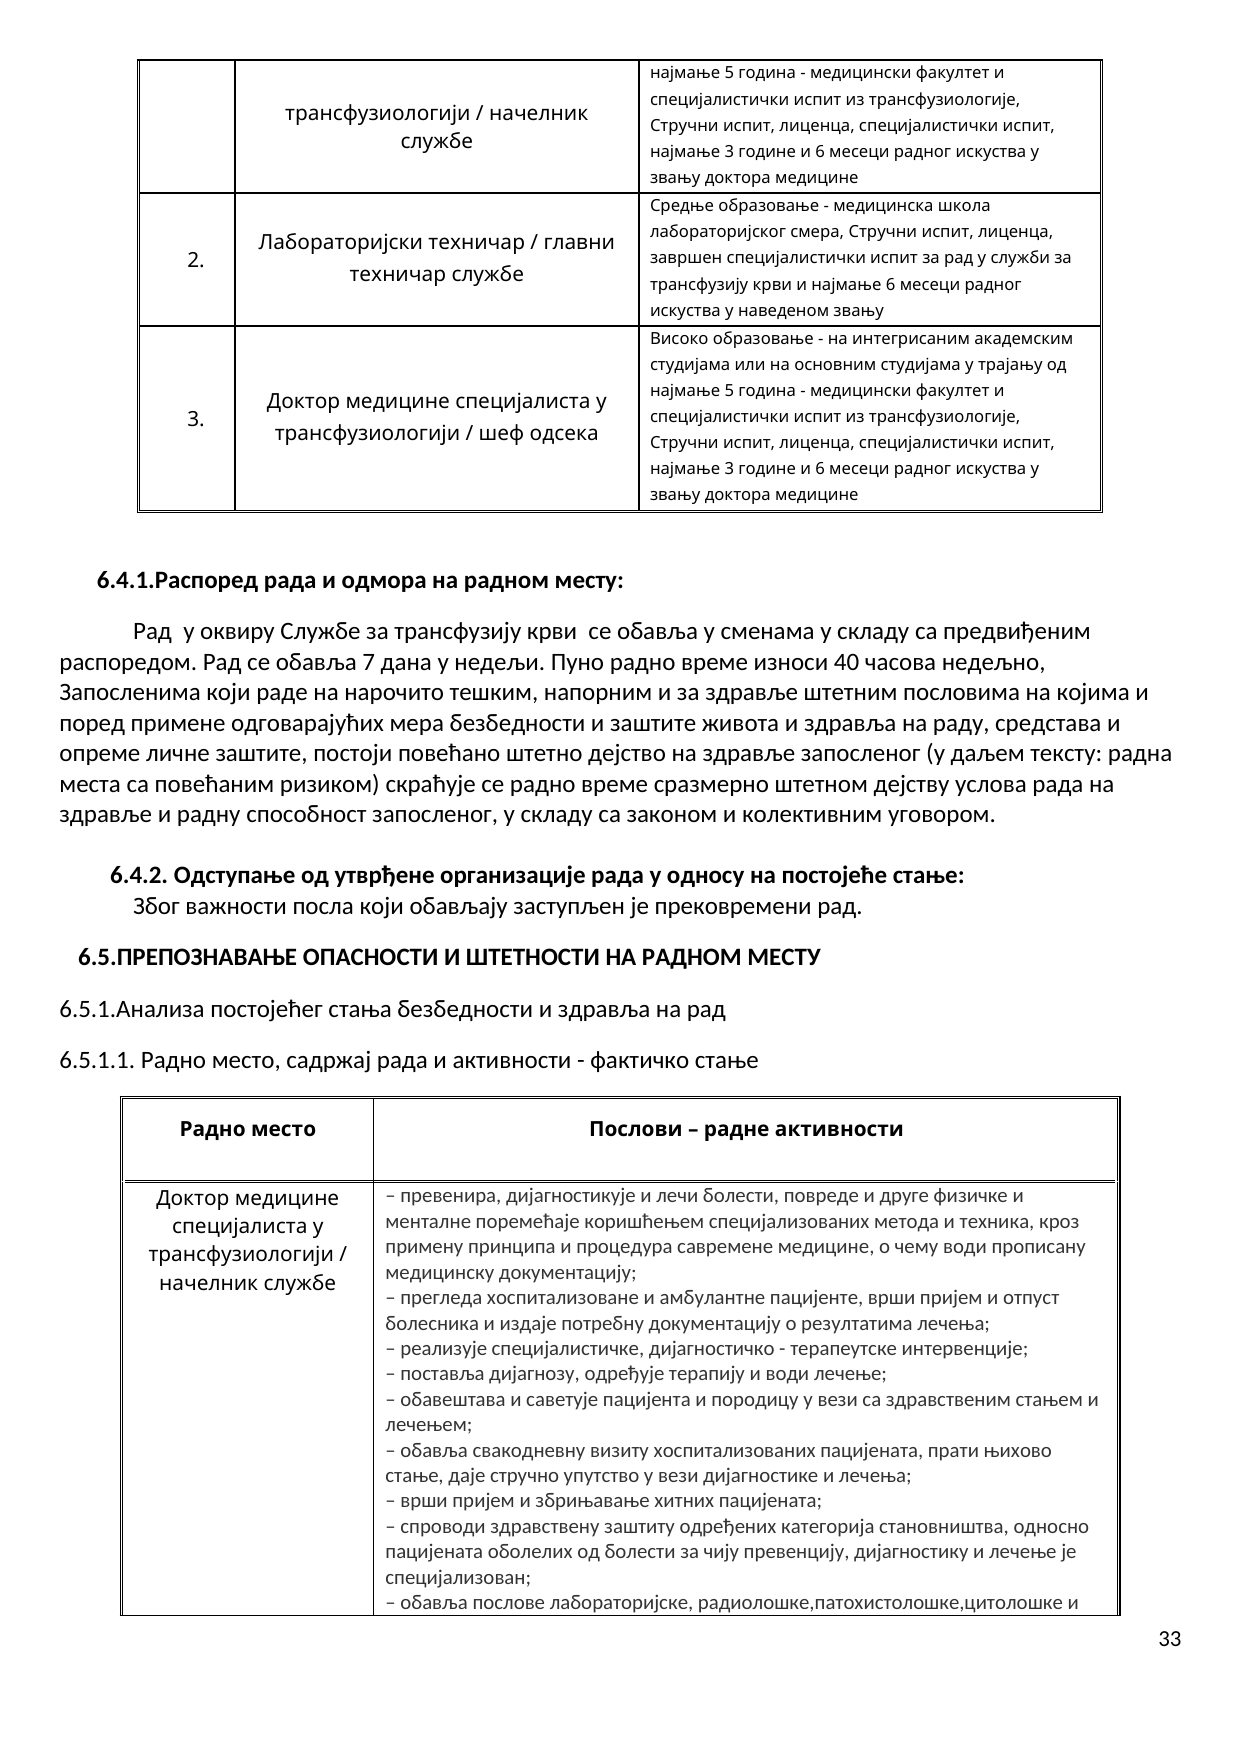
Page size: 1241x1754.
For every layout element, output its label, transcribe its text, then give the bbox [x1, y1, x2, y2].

table_cell Лабораторијски техничар / главни техничар службе [236, 194, 638, 325]
text 6.4.1.Распоред рада и одмора на радном месту: [97, 564, 1181, 594]
text Због важности посла који обављају заступљен је прековремени рад. [59, 890, 1181, 921]
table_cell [236, 61, 638, 192]
text Рад у оквиру Службе за трансфузију крви се обавља у сменама у складу са предвиђеним распоредом. Рад се обавља 7 дана у недељи. Пуно радно време износи 40 часова недељно, Запосленима који раде на нарочито тешким, напорним и за здравље штетним пословима на којима и поред примене одговарајућих мера безбедности и заштите живота и здравља на раду, средстава и опреме личне заштите, постоји повећано штетно дејство на здравље запосленог (у даљем тексту: радна места са повећаним ризиком) скраћује се радно време сразмерно штетном дејству услова рада на здравље и радну способност запосленог, у складу са законом и колективним уговором. [59, 615, 1181, 829]
table_cell [140, 194, 234, 325]
text 6.4.2. Одступање од утврђене организације рада у односу на постојеће стање: [59, 859, 1181, 890]
table_cell [140, 61, 234, 192]
text 6.5.1.1. Радно место, садржај рада и активности - фактичко стање [59, 1044, 1181, 1075]
table_cell [140, 327, 234, 509]
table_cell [374, 1180, 1117, 1615]
table_cell Доктор медицине специјалиста у трансфузиологији / шеф одсека [236, 327, 638, 509]
text 6.5.1.Анализа постојећег стања безбедности и здравља на рад [59, 993, 1181, 1023]
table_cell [123, 1180, 373, 1615]
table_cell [640, 61, 1100, 192]
table_header Послови – радне активности [374, 1099, 1117, 1179]
table_header Радно место [123, 1099, 373, 1179]
table_cell Средње образовање - медицинска школа лабораторијског смера, Стручни испит, лиценца, завршен специјалистички испит за рад у служби за трансфузију крви и најмање 6 месеци радног искуства у наведеном звању [640, 194, 1100, 325]
text 6.5.ПРЕПОЗНАВАЊЕ ОПАСНОСТИ И ШТЕТНОСТИ НА РАДНОМ МЕСТУ [78, 941, 1181, 972]
